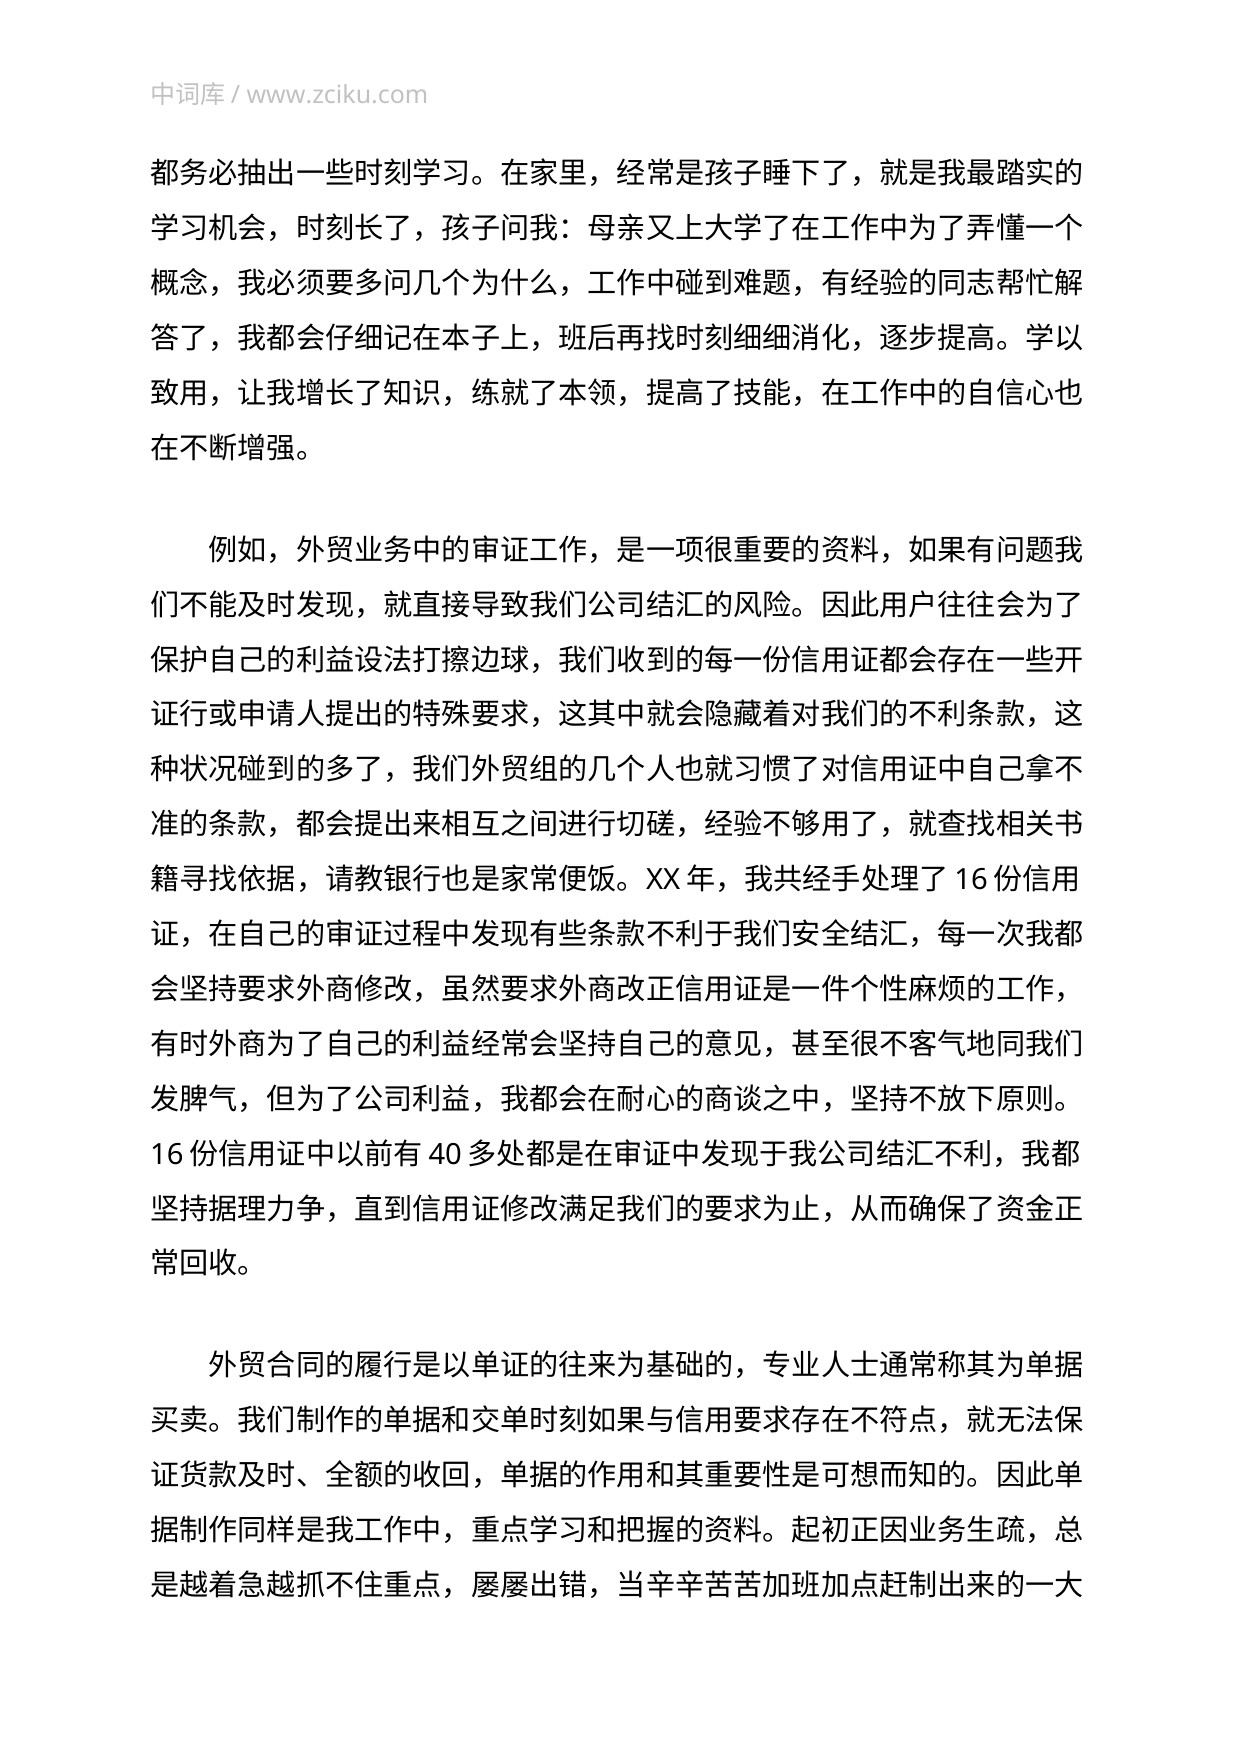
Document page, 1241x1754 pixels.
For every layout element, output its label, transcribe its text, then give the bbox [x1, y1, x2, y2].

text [150, 1342, 1090, 1604]
text 例如，外贸业务中的审证工作，是一项很重要的资料，如果有问题我们不能及时发现，就直接导致我们公司结汇的风险。因此用户往往会为了保护自己的利益设法打擦边球，我们收到的每一份信用证都会存在一些开证行或申请人提出的特殊要求，这其中就会隐藏着对我们的不利条款，这种状况碰到的多了，我们外贸组的几个人也就习惯了对信用证中自己拿不准的条款，都会提出来相互之间进行切磋，经验不够用了，就查找相关书籍寻找依据，请教银行也是家常便饭。XX年，我共经手处理了16份信用证，在自己的审证过程中发现有些条款不利于我们安全结汇，每一次我都会坚持要求外商修改，虽然要求外商改正信用证是一件个性麻烦的工作，有时外商为了自己的利益经常会坚持自己的意见，甚至很不客气地同我们发脾气，但为了公司利益，我都会在耐心的商谈之中，坚持不放下原则。16份信用证中以前有40多处都是在审证中发现于我公司结汇不利，我都坚持据理力争，直到信用证修改满足我们的要求为止，从而确保了资金正常回收。 [150, 526, 1090, 1282]
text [150, 150, 1090, 467]
